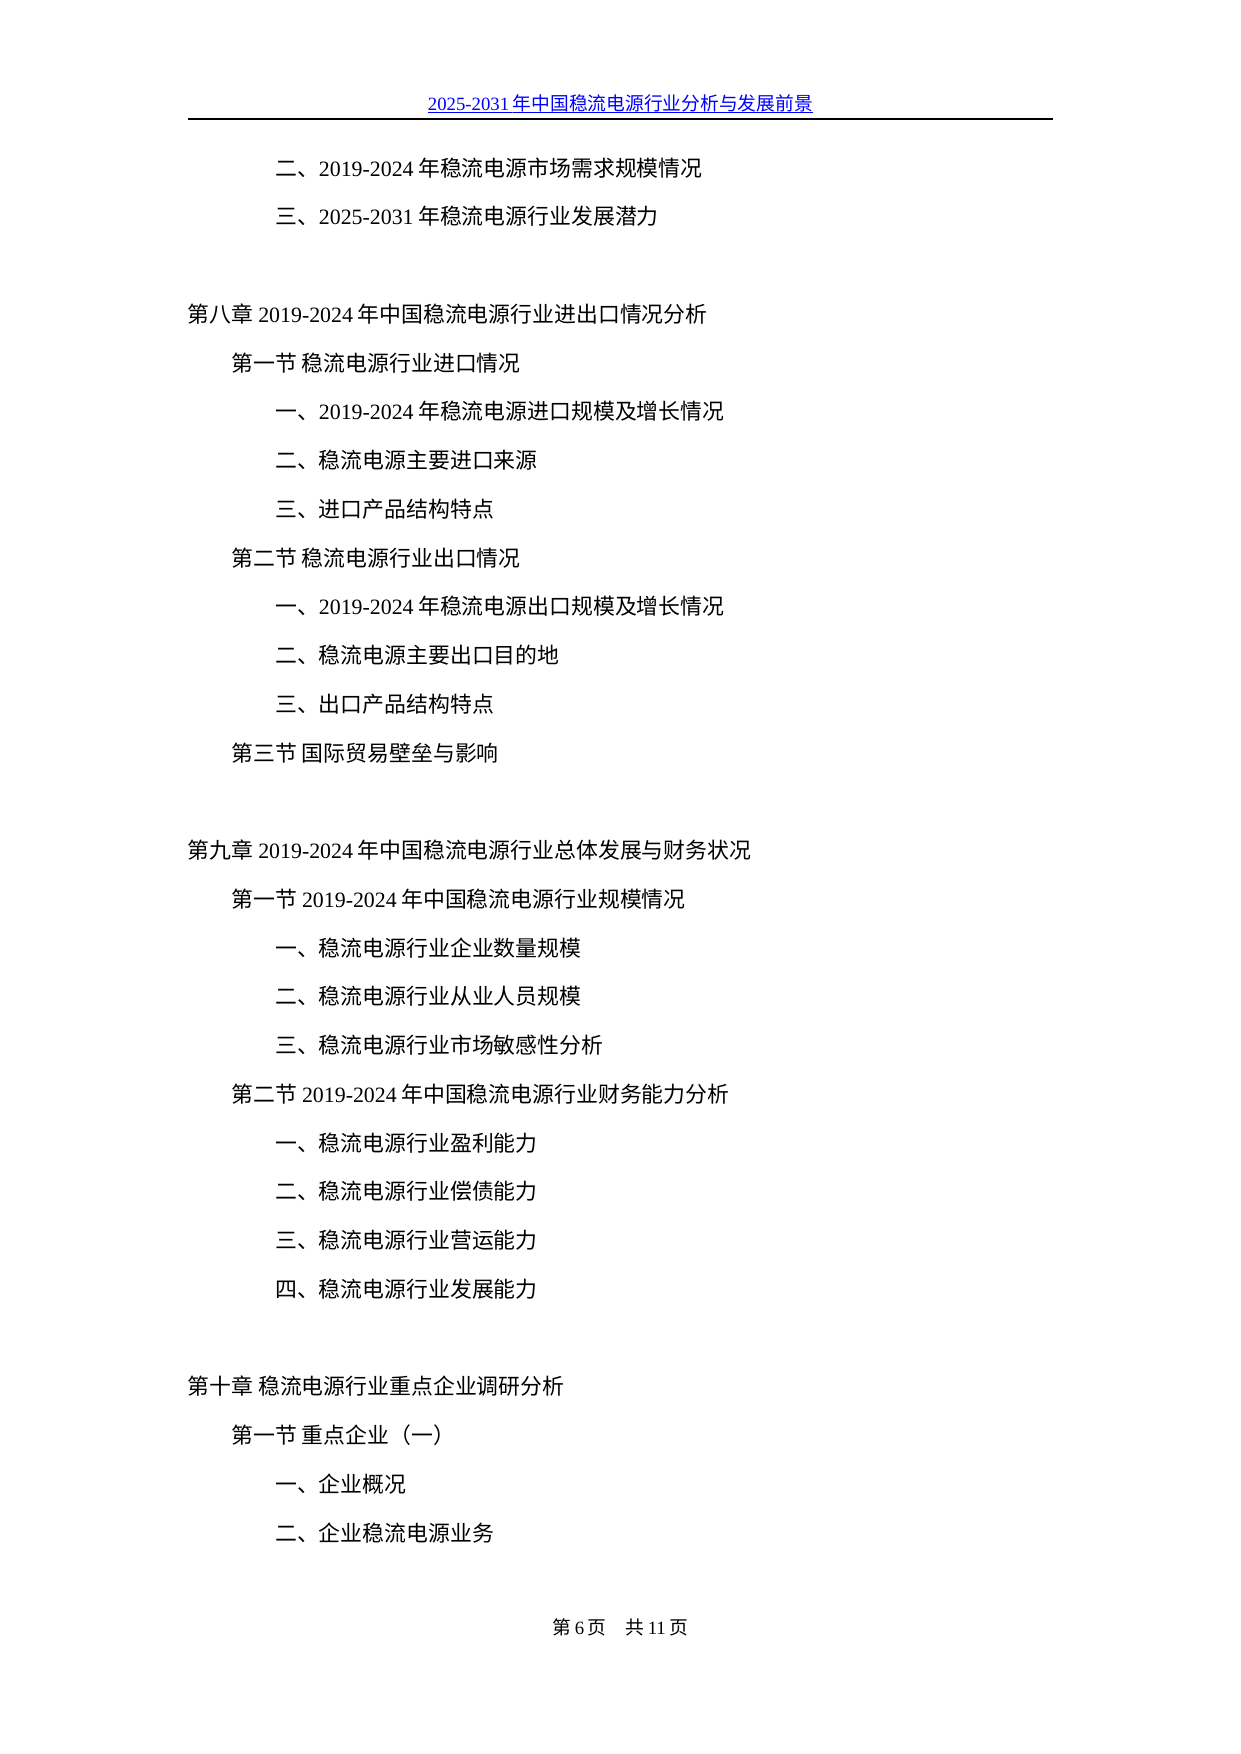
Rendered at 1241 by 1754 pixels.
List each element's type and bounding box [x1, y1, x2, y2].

text [187, 150, 1053, 1548]
